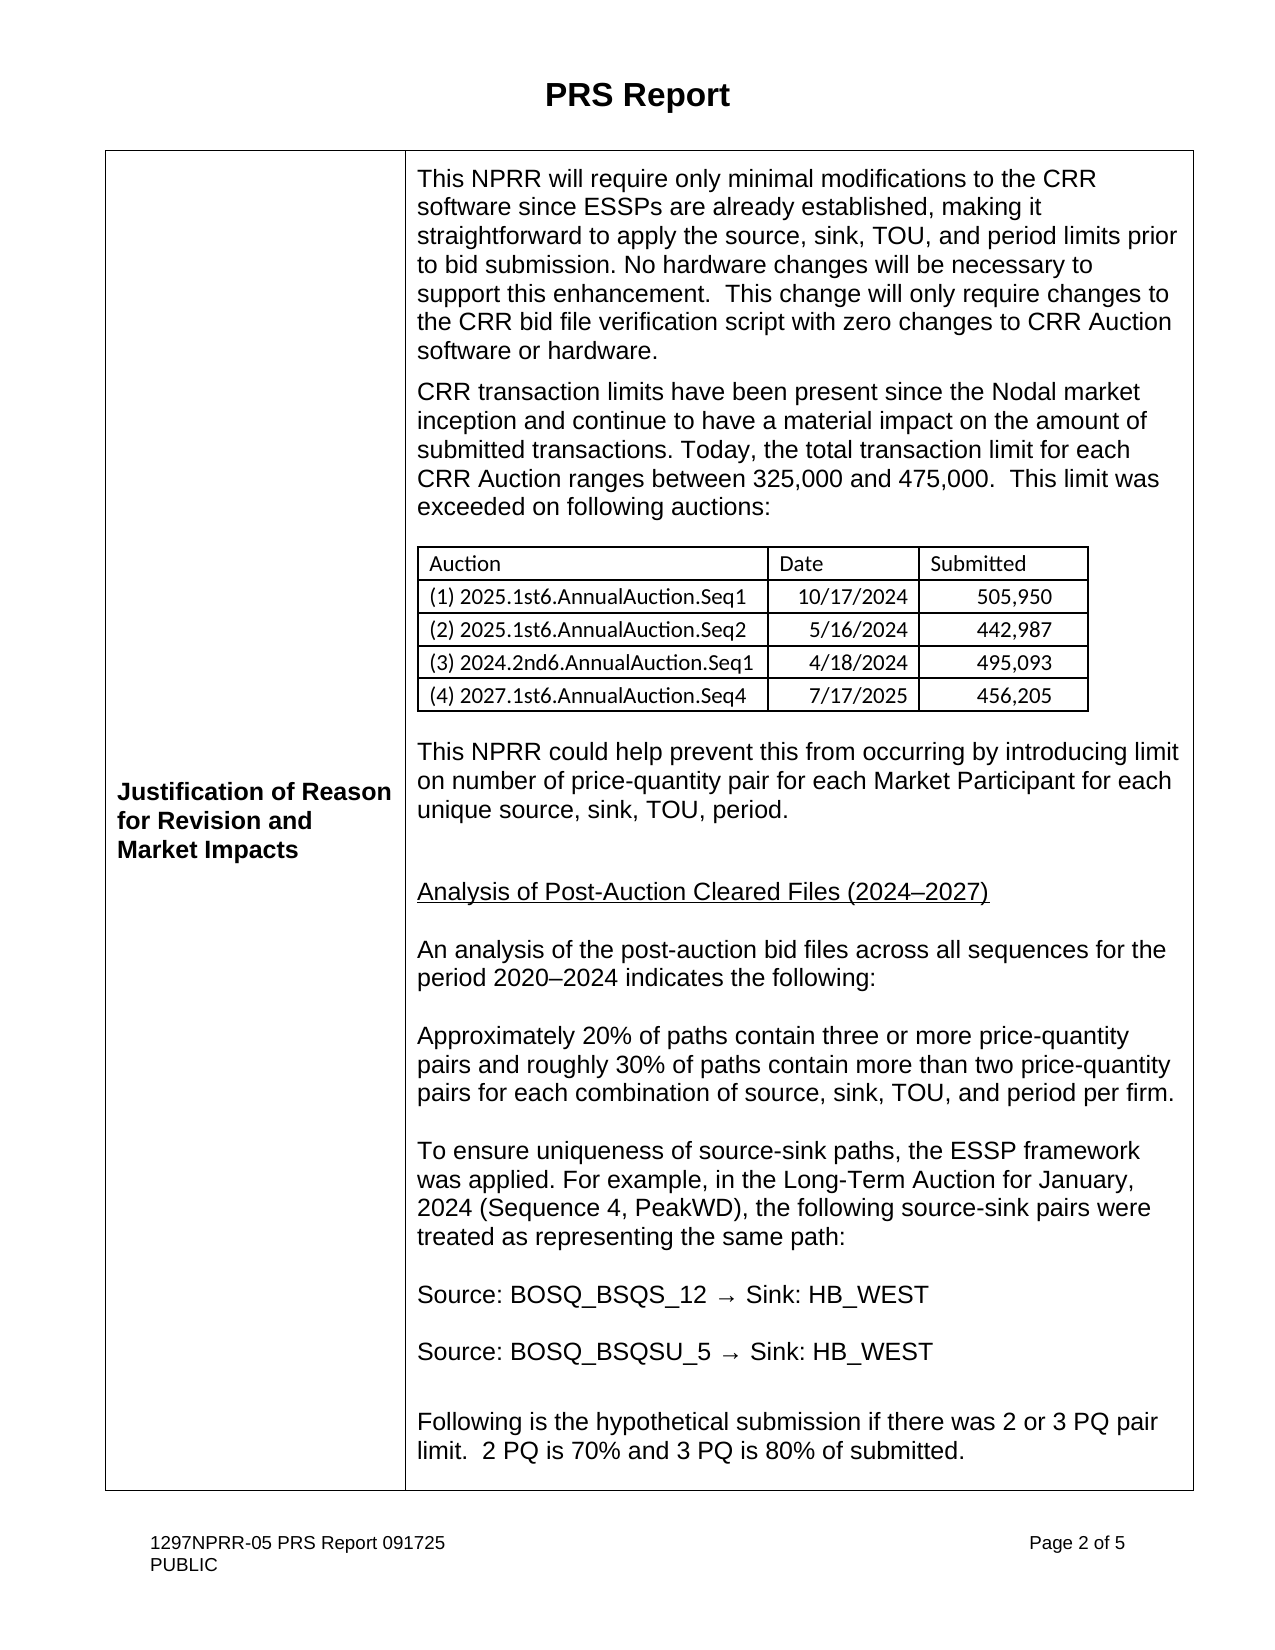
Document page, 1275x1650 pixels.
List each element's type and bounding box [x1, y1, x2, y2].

table_cell [106, 151, 405, 1490]
table_cell [406, 151, 1193, 1490]
